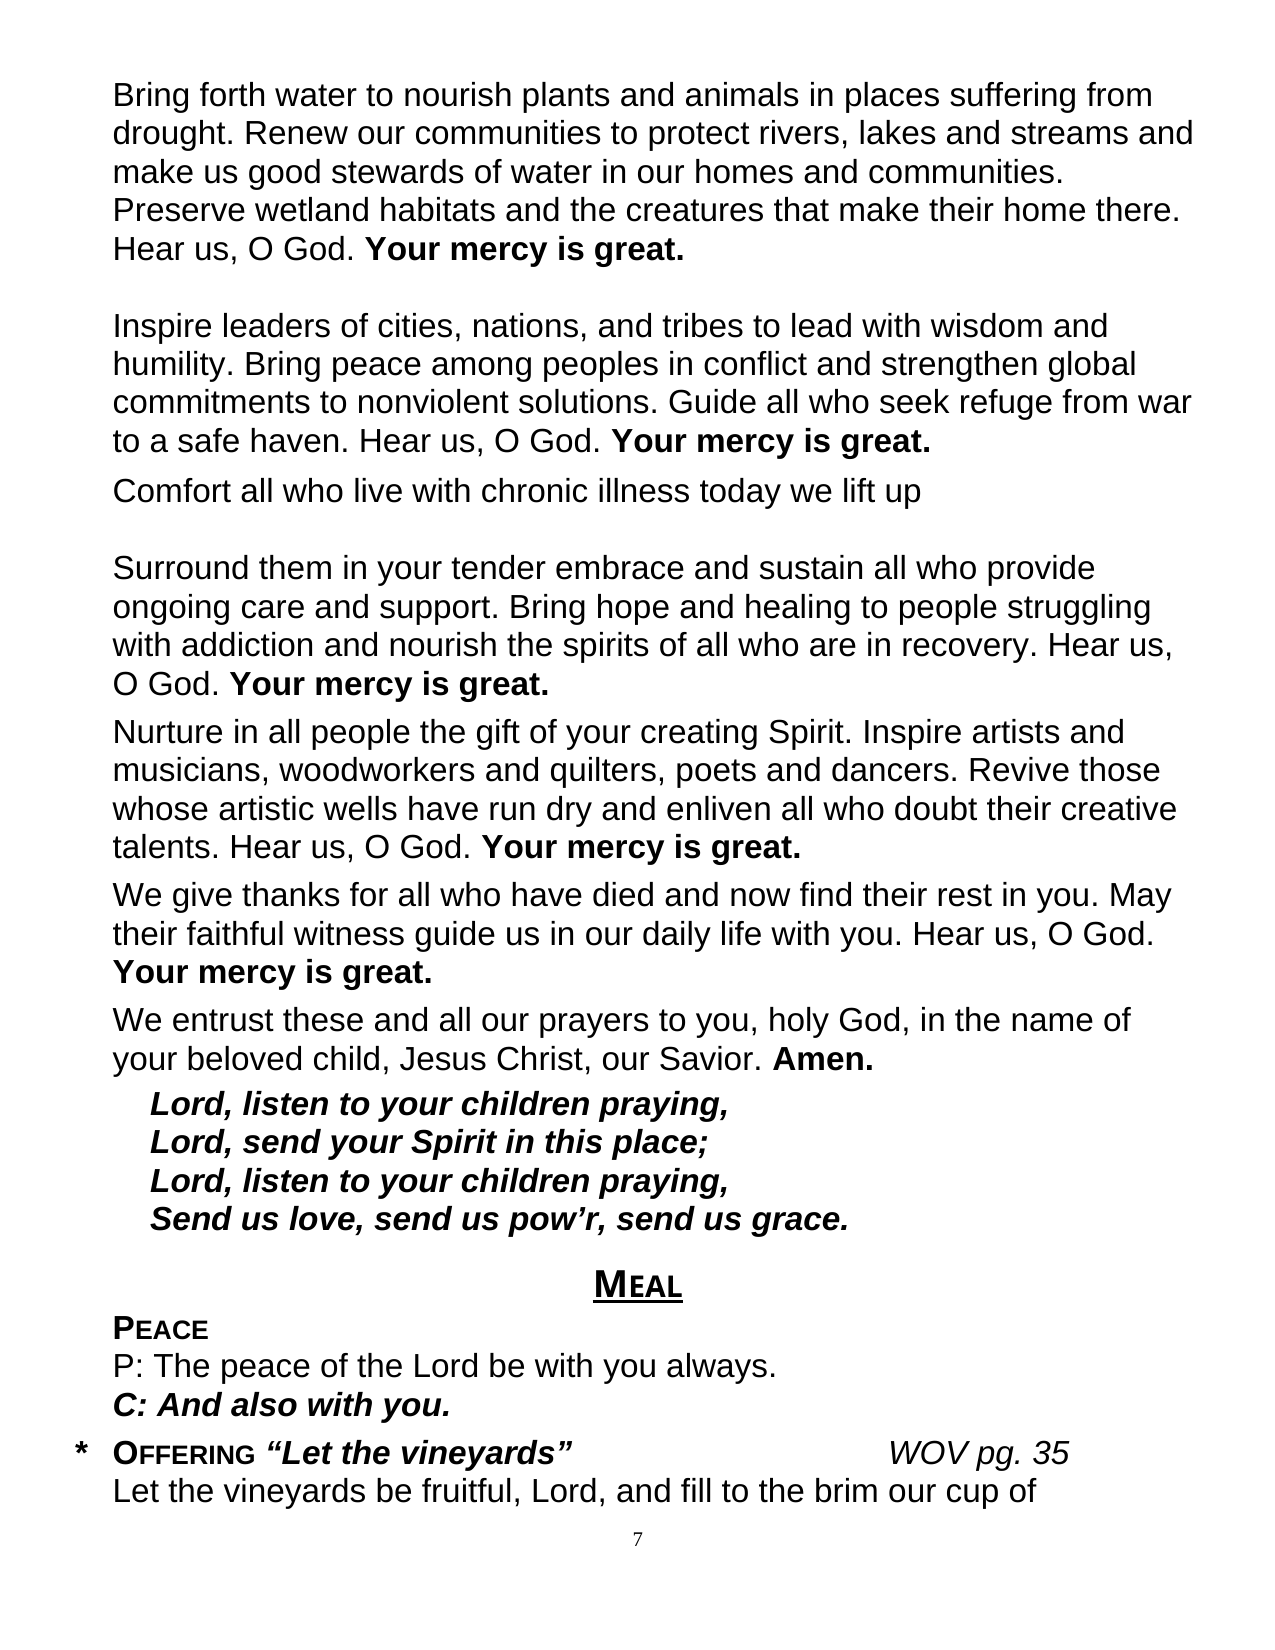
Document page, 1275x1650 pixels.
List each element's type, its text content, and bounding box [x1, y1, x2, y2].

text * Offering “Let the vineyards” WOV pg. 35 [75, 1433, 1200, 1472]
text Lord, listen to your children praying, [75, 1161, 1200, 1199]
text Meal [75, 1257, 1200, 1308]
text Lord, send your Spirit in this place; [75, 1123, 1200, 1161]
text Nurture in all people the gift of your creating Spirit. Inspire artists and musicians, woodworkers and quilters, poets and dancers. Revive those whose artistic wells have run dry and enliven all who doubt their creative talents. Hear us, O God. Your mercy is great. [112, 712, 1200, 865]
text We give thanks for all who have died and now find their rest in you. May their faithful witness guide us in our daily life with you. Hear us, O God. Your mercy is great. [112, 875, 1200, 990]
text Bring forth water to nourish plants and animals in places suffering from drought. Renew our communities to protect rivers, lakes and streams and make us good stewards of water in our homes and communities. Preserve wetland habitats and the creatures that make their home there. Hear us, O God. Your mercy is great. [112, 75, 1200, 267]
text Comfort all who live with chronic illness today we lift up [112, 471, 1200, 510]
text P: The peace of the Lord be with you always. [75, 1347, 1200, 1385]
text We entrust these and all our prayers to you, holy God, in the name of your beloved child, Jesus Christ, our Savior. Amen. [112, 1000, 1200, 1077]
text C: And also with you. [75, 1385, 1200, 1423]
text Let the vineyards be fruitful, Lord, and fill to the brim our cup of [75, 1472, 1200, 1510]
text Lord, listen to your children praying, [75, 1084, 1200, 1123]
text Peace [75, 1308, 1200, 1347]
text Inspire leaders of cities, nations, and tribes to lead with wisdom and humility. Bring peace among peoples in conflict and strengthen global commitments to nonviolent solutions. Guide all who seek refuge from war to a safe haven. Hear us, O God. Your mercy is great. [112, 306, 1200, 459]
text Surround them in your tender embrace and sustain all who provide ongoing care and support. Bring hope and healing to people struggling with addiction and nourish the spirits of all who are in recovery. Hear us, O God. Your mercy is great. [112, 548, 1200, 702]
text Send us love, send us pow’r, send us grace. [75, 1199, 1200, 1238]
